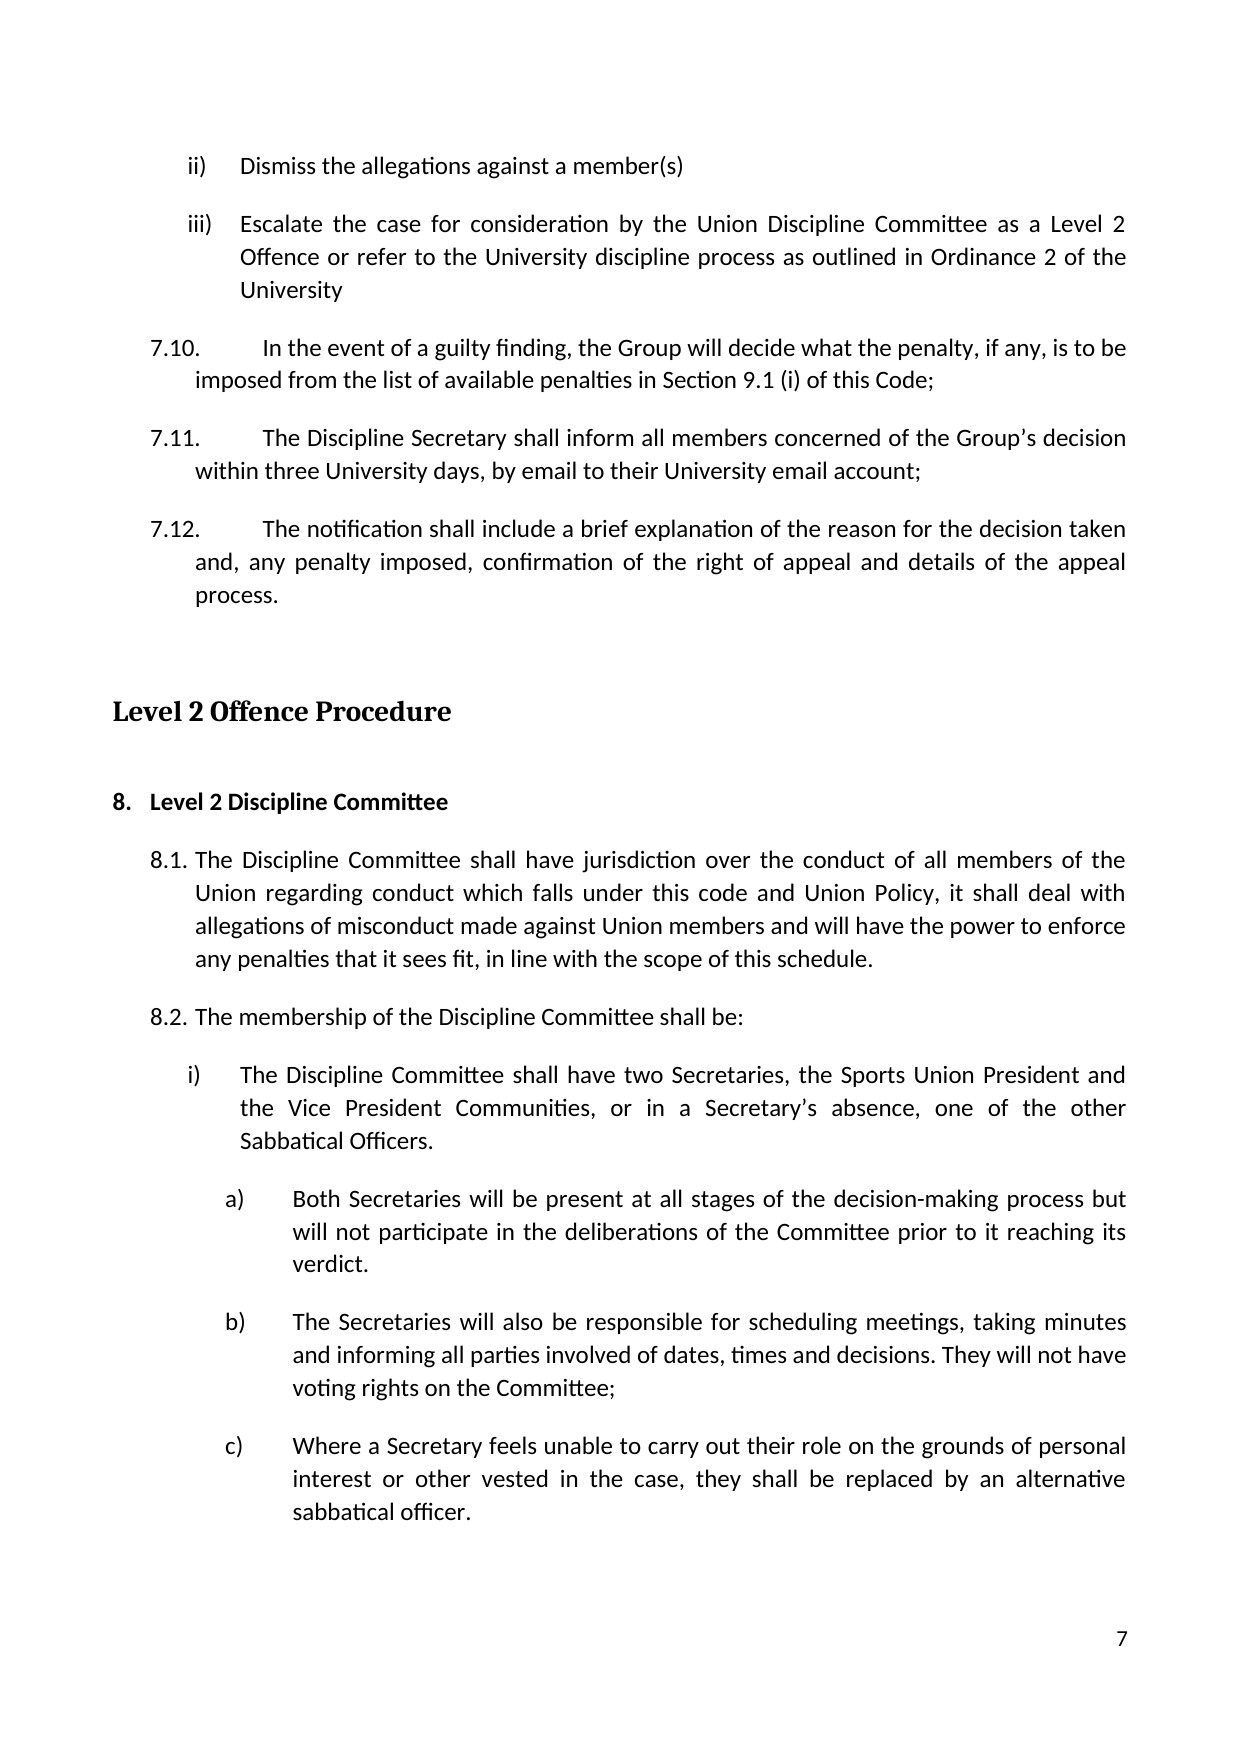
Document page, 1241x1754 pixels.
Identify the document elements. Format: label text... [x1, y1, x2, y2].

subtitle Level 2 Offence Procedure [112, 695, 1128, 728]
list Both Secretaries will be present at all stages of the decision-making process but will not participate in the deliberations of the Committee prior to it reaching its verdict. [225, 1183, 1128, 1279]
list The Discipline Secretary shall inform all members concerned of the Group’s decision within three University days, by email to their University email account; [150, 422, 1128, 486]
list The Discipline Committee shall have two Secretaries, the Sports Union President and the Vice President Communities, or in a Secretary’s absence, one of the other Sabbatical Officers. [187, 1059, 1128, 1155]
list In the event of a guilty finding, the Group will decide what the penalty, if any, is to be imposed from the list of available penalties in Section 9.1 (i) of this Code; [150, 332, 1128, 395]
list Dismiss the allegations against a member(s) [187, 150, 1128, 181]
list Where a Secretary feels unable to carry out their role on the grounds of personal interest or other vested in the case, they shall be replaced by an alternative sabbatical officer. [225, 1430, 1128, 1527]
list The Discipline Committee shall have jurisdiction over the conduct of all members of the Union regarding conduct which falls under this code and Union Policy, it shall deal with allegations of misconduct made against Union members and will have the power to enforce any penalties that it sees fit, in line with the scope of this schedule. [150, 844, 1128, 974]
list The membership of the Discipline Committee shall be: [150, 1001, 1128, 1032]
list Level 2 Discipline Committee [112, 787, 1128, 817]
list Escalate the case for consideration by the Union Discipline Committee as a Level 2 Offence or refer to the University discipline process as outlined in Ordinance 2 of the University [187, 208, 1128, 304]
list The Secretaries will also be responsible for scheduling meetings, taking minutes and informing all parties involved of dates, times and decisions. They will not have voting rights on the Committee; [225, 1307, 1128, 1403]
list The notification shall include a brief explanation of the reason for the decision taken and, any penalty imposed, confirmation of the right of appeal and details of the appeal process. [150, 513, 1128, 610]
